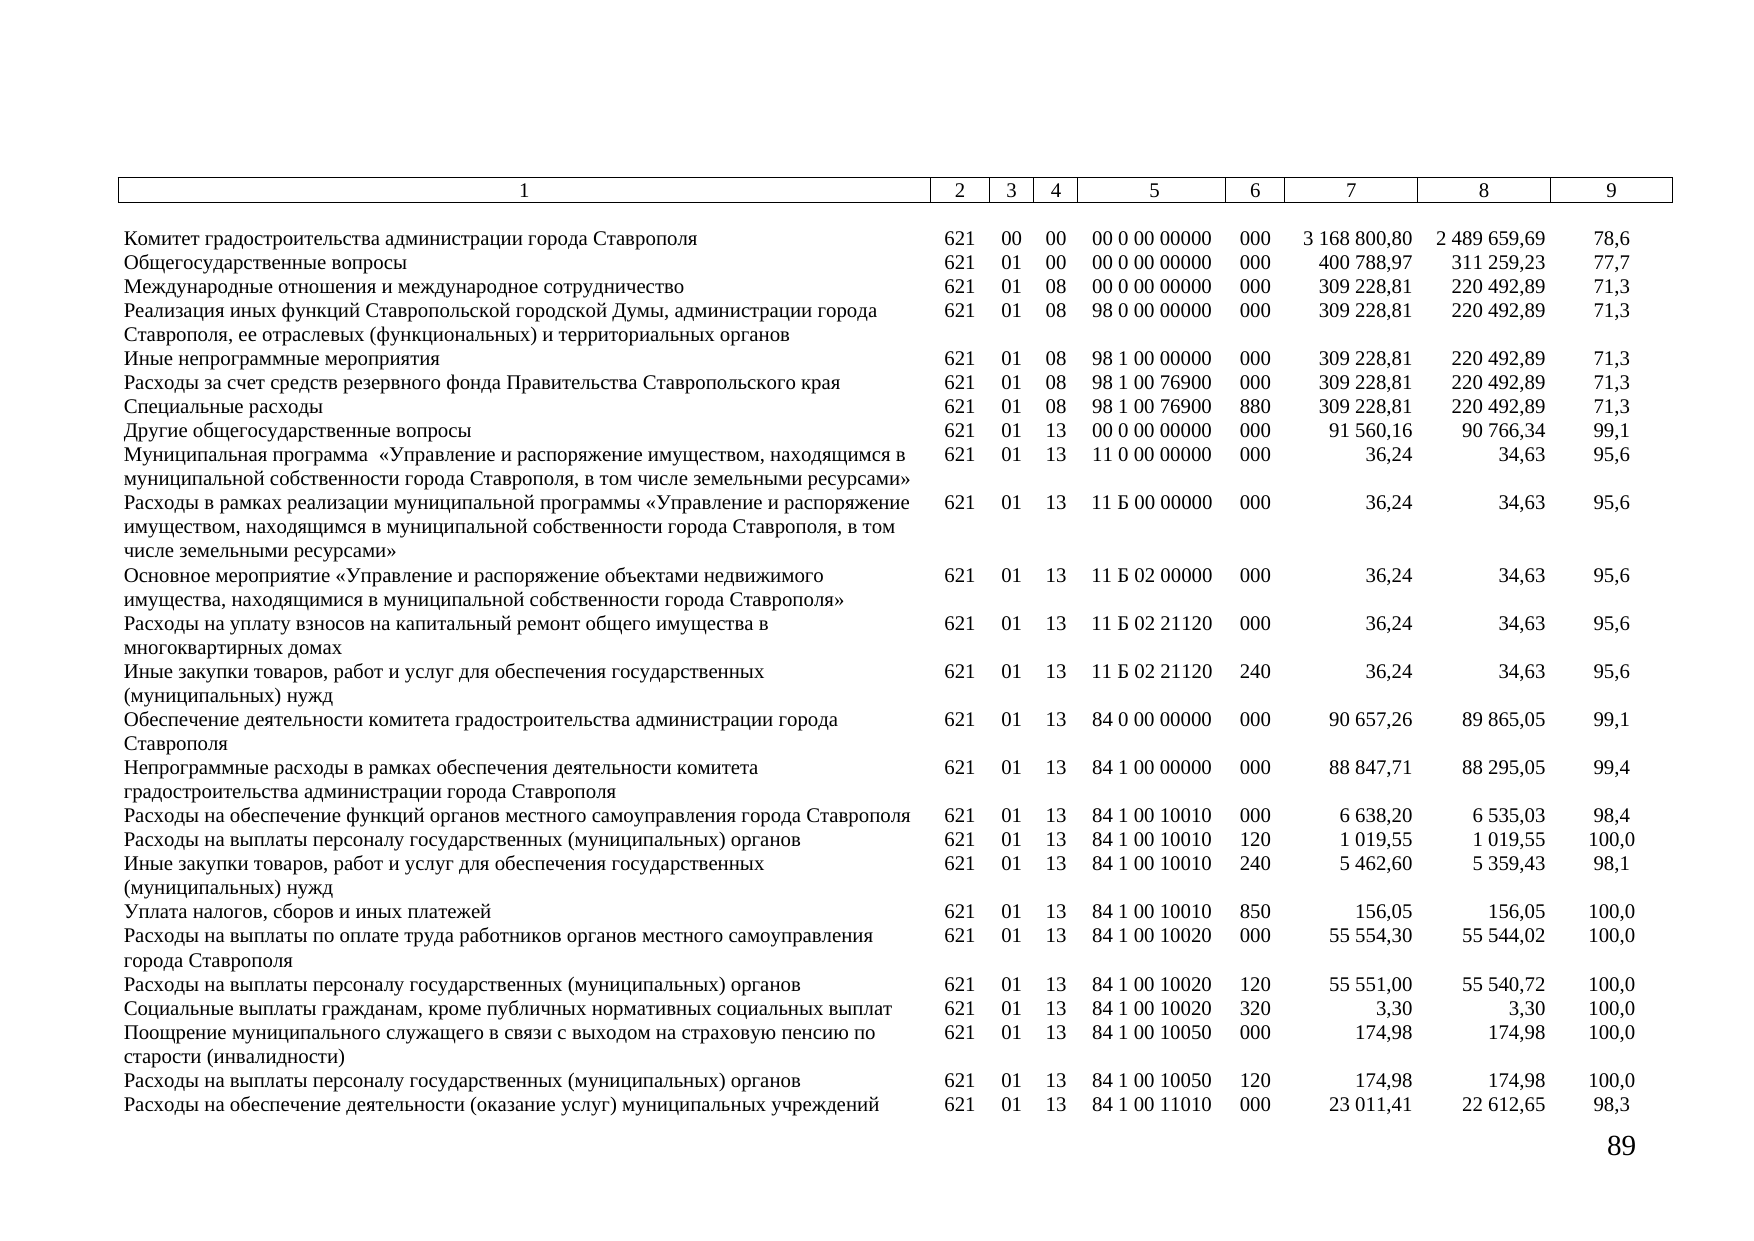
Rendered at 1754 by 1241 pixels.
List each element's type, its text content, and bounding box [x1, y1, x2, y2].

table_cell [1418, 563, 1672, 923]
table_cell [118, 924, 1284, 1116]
table_header 7 [1285, 178, 1417, 202]
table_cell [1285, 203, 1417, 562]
table_header 4 [1034, 178, 1077, 202]
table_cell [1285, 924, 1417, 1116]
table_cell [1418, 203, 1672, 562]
table_header 8 [1418, 178, 1550, 202]
table_header 5 [1078, 178, 1225, 202]
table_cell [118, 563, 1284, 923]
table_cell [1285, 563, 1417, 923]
table_header 1 [119, 178, 930, 202]
table_header 2 [931, 178, 989, 202]
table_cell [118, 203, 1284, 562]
table_header 3 [990, 178, 1033, 202]
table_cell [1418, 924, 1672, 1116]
table_header 6 [1226, 178, 1284, 202]
table_header 9 [1551, 178, 1672, 202]
